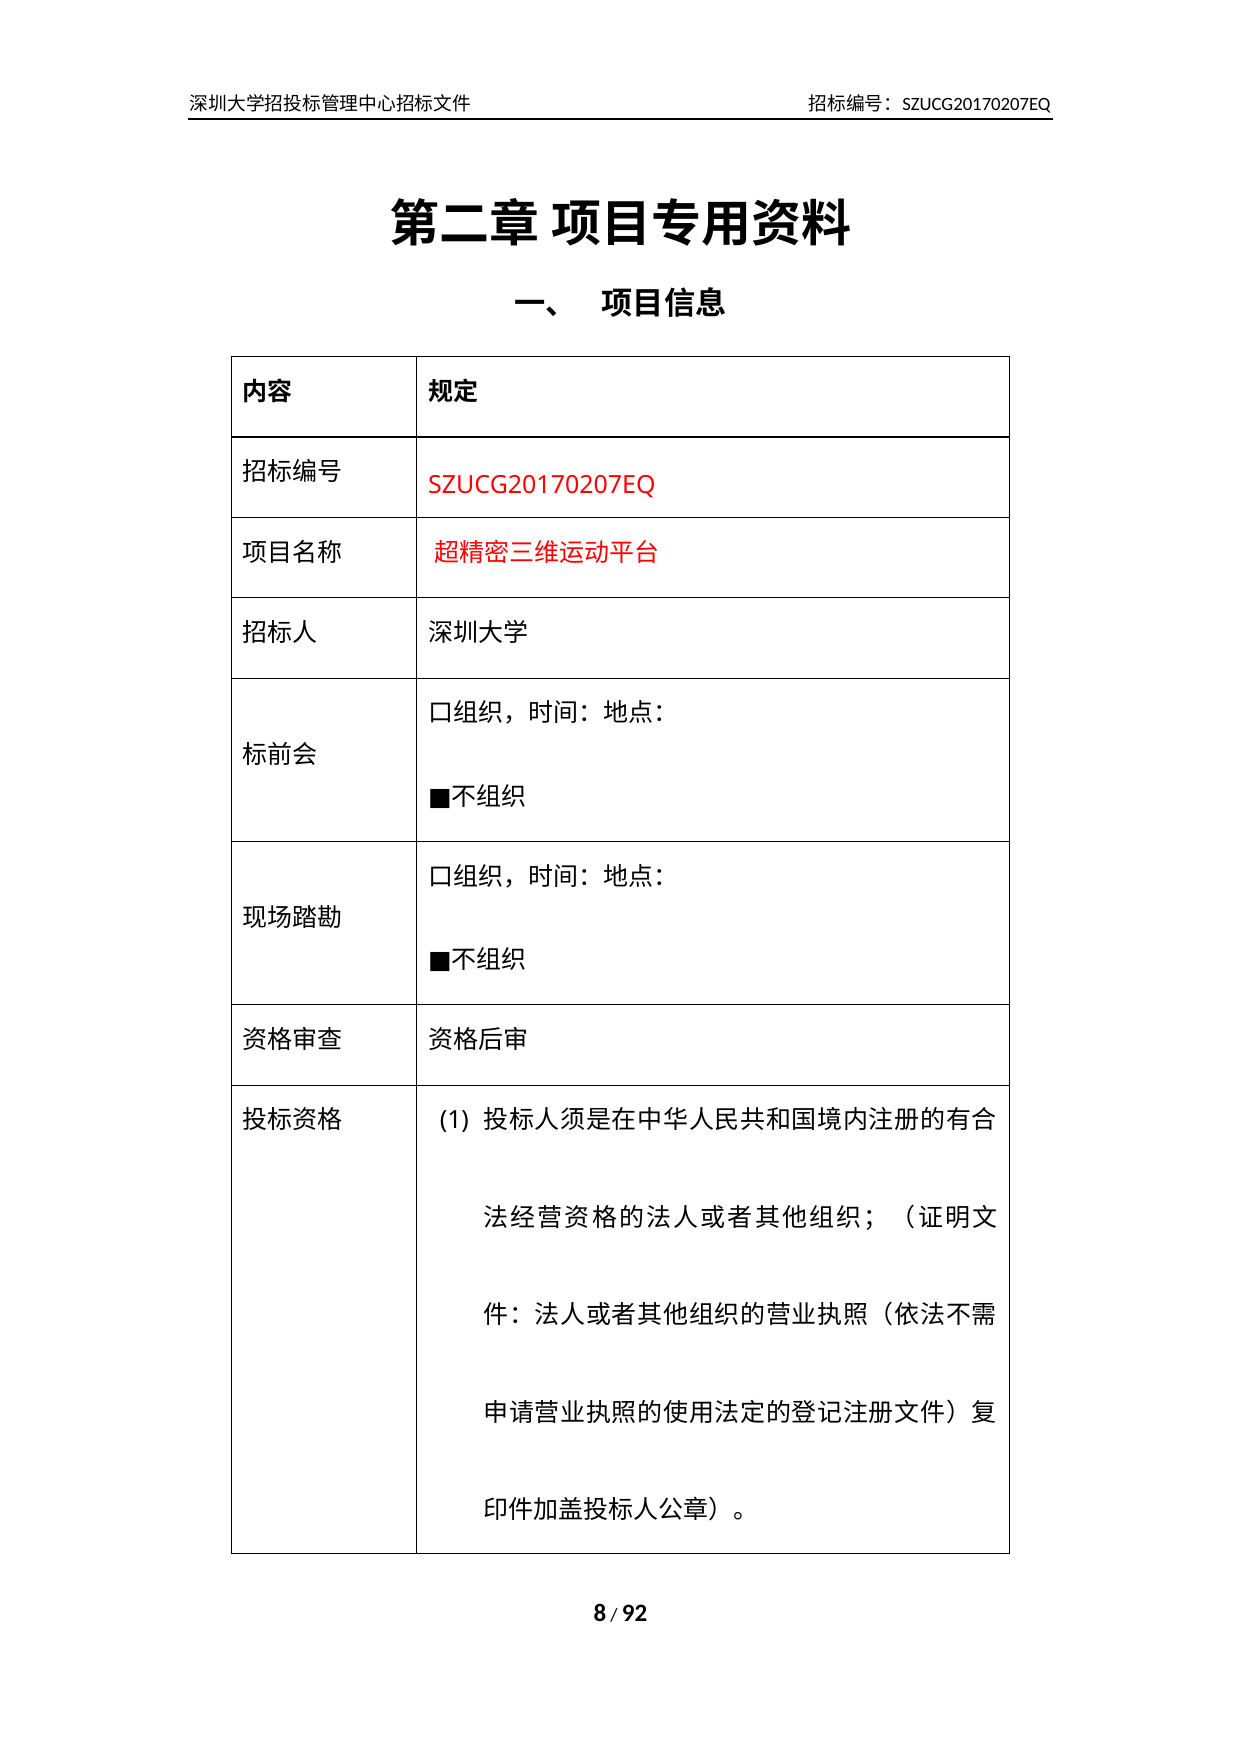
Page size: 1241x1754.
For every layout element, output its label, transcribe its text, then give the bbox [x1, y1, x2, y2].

table_cell 口组织，时间：地点： ■不组织 [417, 679, 1009, 841]
text 第二章 项目专用资料 [187, 171, 1053, 268]
table_cell SZUCG20170207EQ [417, 438, 1009, 517]
table_cell 标前会 [232, 679, 416, 841]
table_cell 现场踏勘 [232, 842, 416, 1004]
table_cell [417, 1086, 1009, 1553]
table_cell 资格审查 [232, 1005, 416, 1084]
table_header 规定 [417, 357, 1009, 436]
table_cell 超精密三维运动平台 [417, 518, 1009, 597]
table_cell 深圳大学 [417, 598, 1009, 677]
table_cell 招标编号 [232, 438, 416, 517]
table_header 内容 [232, 357, 416, 436]
table_cell 口组织，时间：地点： ■不组织 [417, 842, 1009, 1004]
table_cell 招标人 [232, 598, 416, 677]
table_cell 投标资格 [232, 1086, 416, 1553]
table_cell 项目名称 [232, 518, 416, 597]
list 项目信息 [187, 268, 1053, 333]
table_cell 资格后审 [417, 1005, 1009, 1084]
